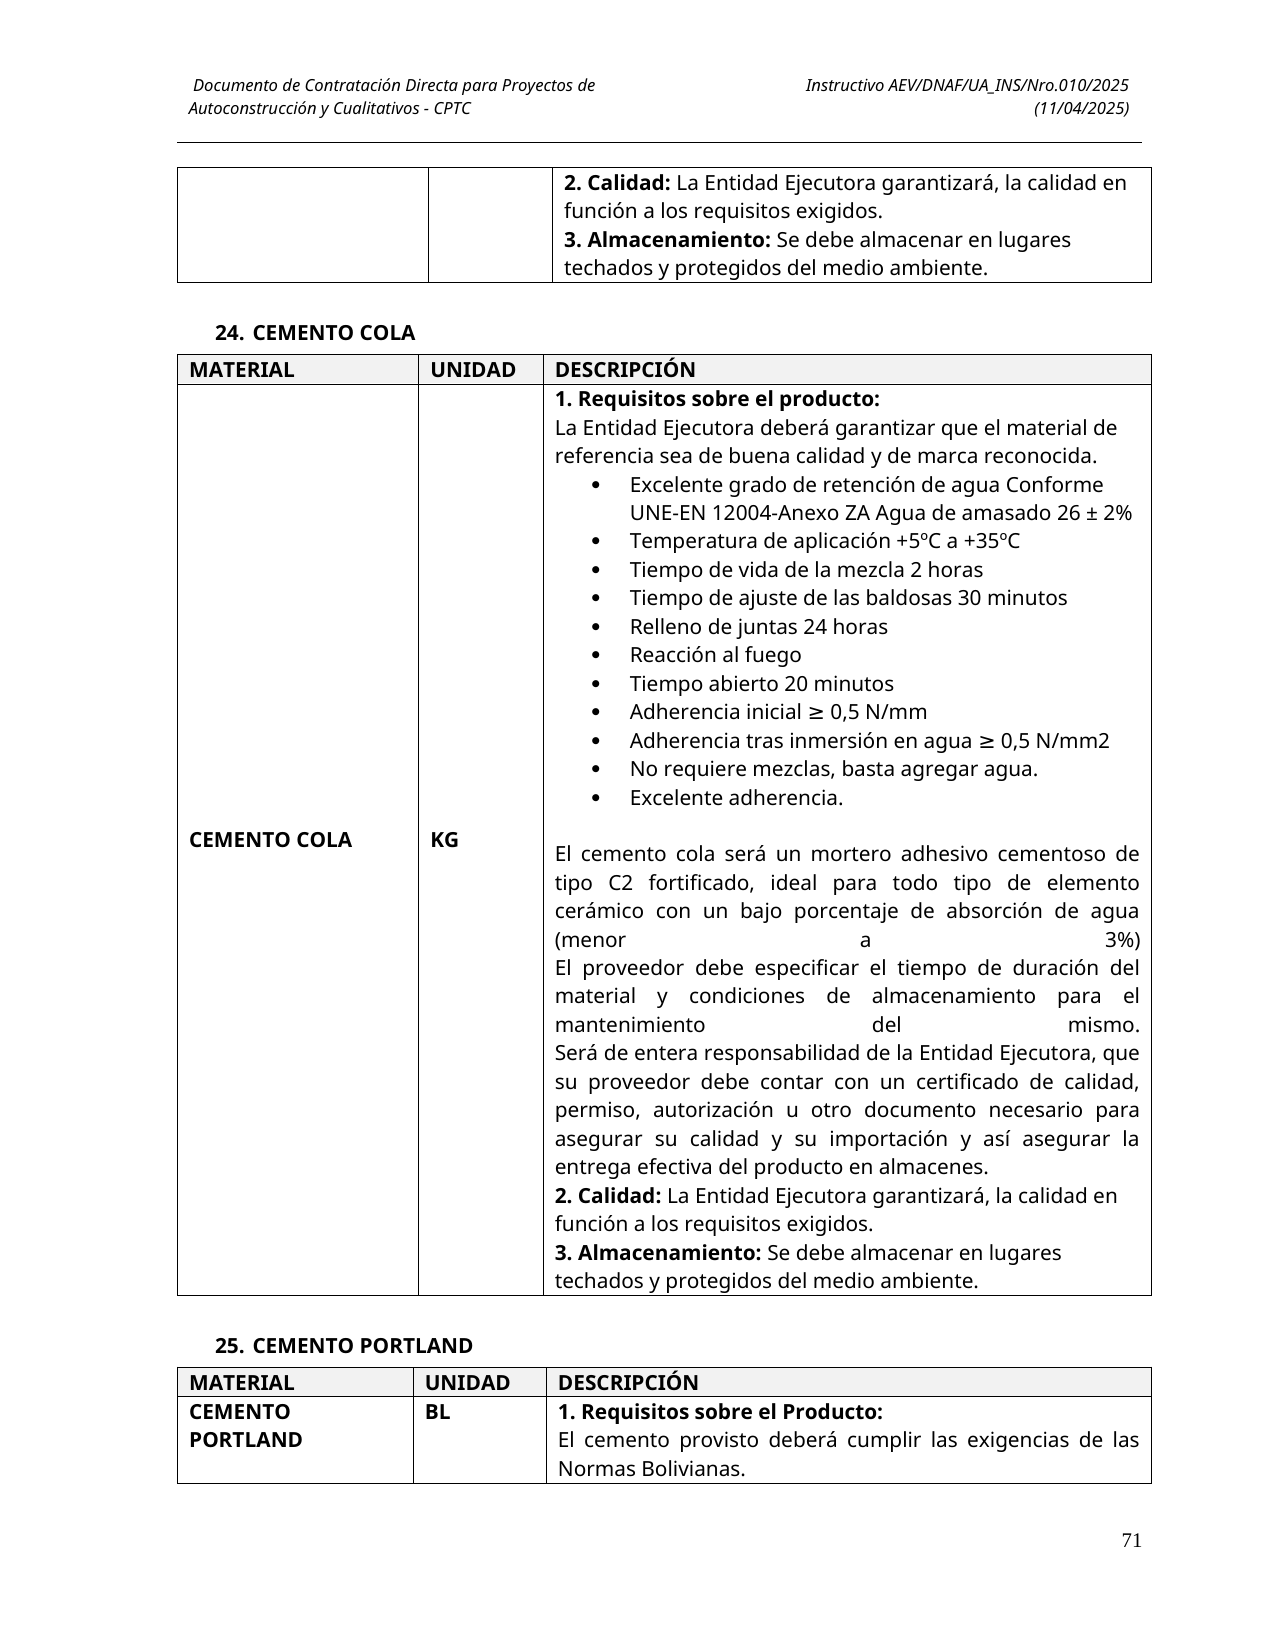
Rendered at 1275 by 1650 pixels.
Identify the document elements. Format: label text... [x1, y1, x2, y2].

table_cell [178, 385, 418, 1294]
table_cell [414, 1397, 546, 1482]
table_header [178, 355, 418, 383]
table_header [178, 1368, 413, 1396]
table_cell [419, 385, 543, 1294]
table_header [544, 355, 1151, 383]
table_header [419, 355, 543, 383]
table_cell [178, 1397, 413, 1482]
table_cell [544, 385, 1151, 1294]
list CEMENTO PORTLAND [215, 1331, 1142, 1359]
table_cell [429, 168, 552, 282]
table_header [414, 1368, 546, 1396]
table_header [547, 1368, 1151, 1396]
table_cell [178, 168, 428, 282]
list CEMENTO COLA [215, 318, 1142, 347]
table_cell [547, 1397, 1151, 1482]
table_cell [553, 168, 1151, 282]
